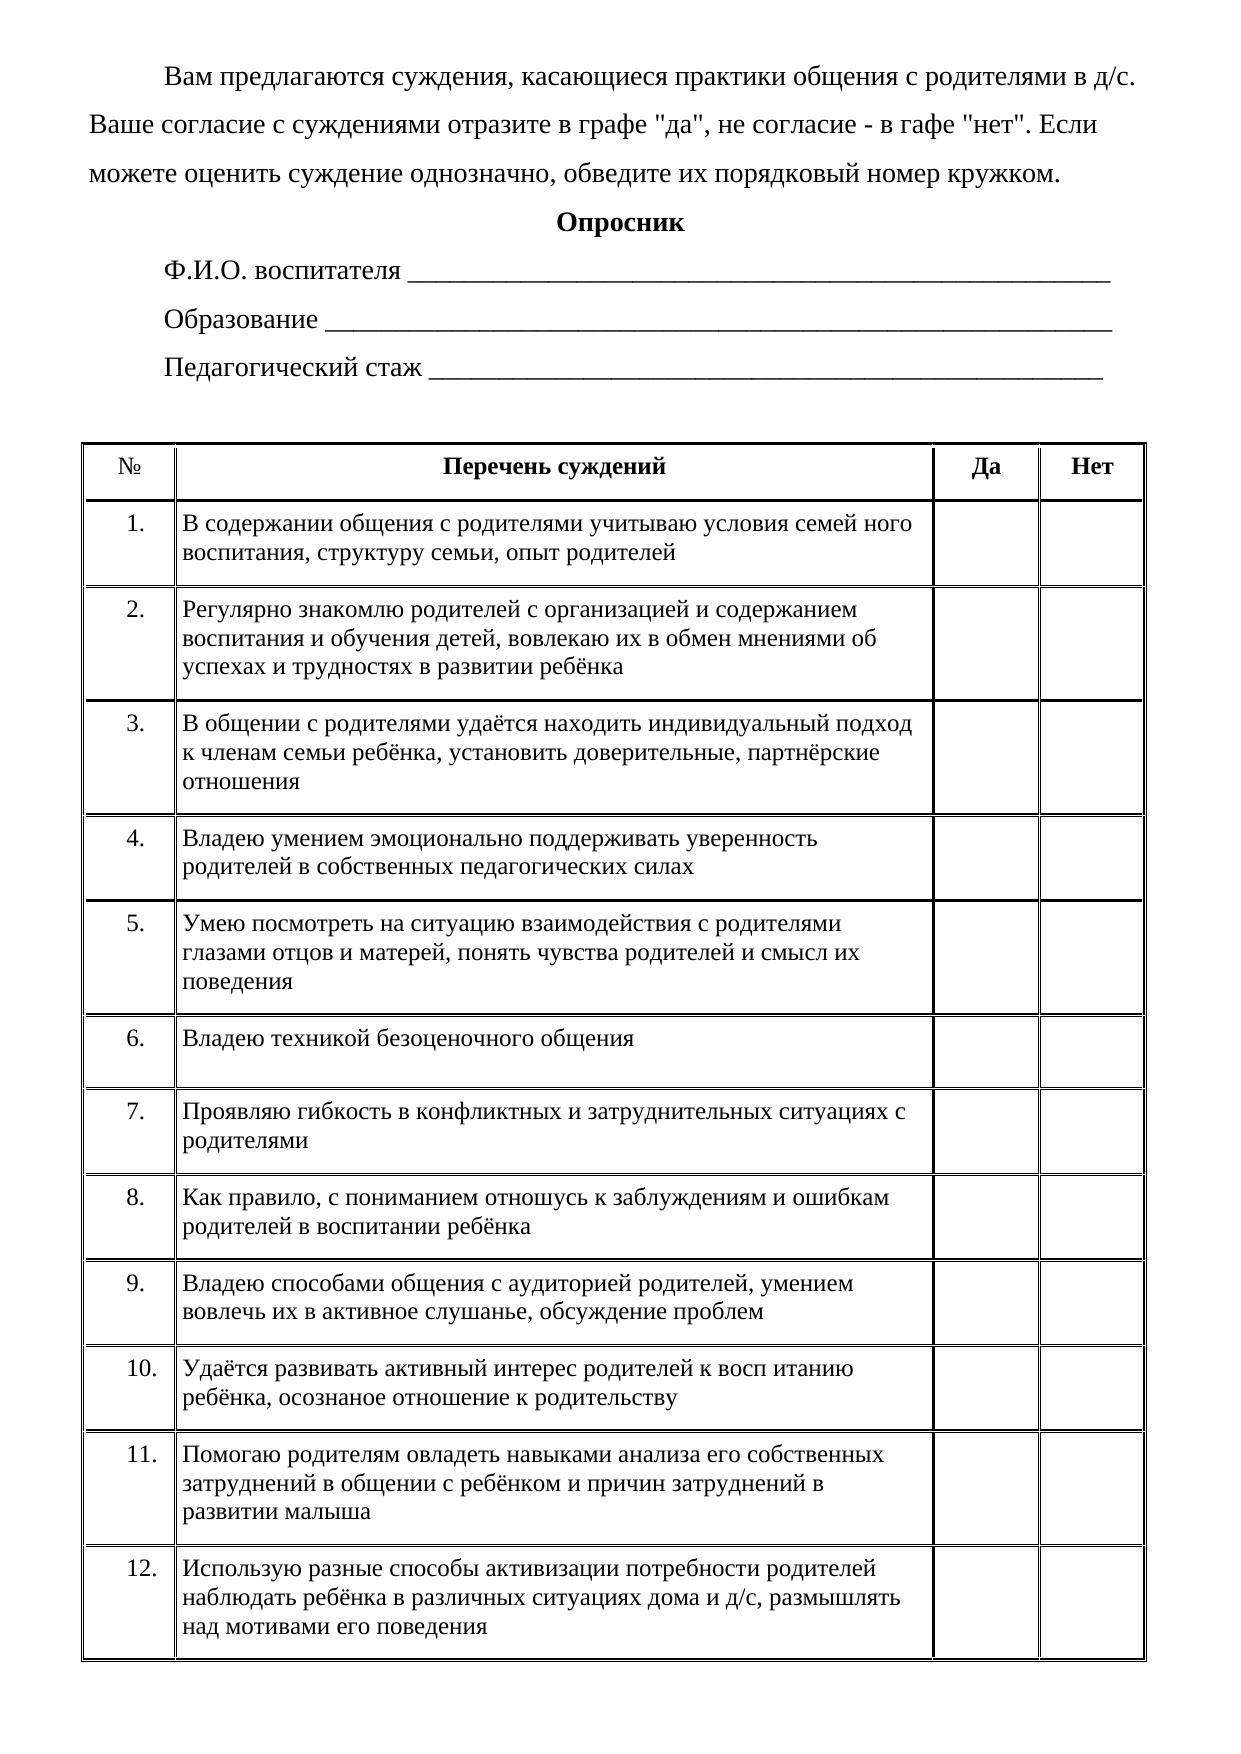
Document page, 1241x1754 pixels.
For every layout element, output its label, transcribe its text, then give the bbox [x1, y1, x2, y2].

text Опросник [89, 205, 1152, 237]
table_cell [935, 1017, 1038, 1087]
table_cell [84, 1429, 174, 1544]
text Педагогический стаж ________________________________________________ [89, 350, 1152, 383]
table_cell [84, 899, 174, 1013]
table_cell [935, 588, 1038, 699]
table_cell В содержании общения с родителями учитываю условия семей ного воспитания, структуру семьи, опыт родителей [177, 502, 932, 584]
table_cell [1041, 1173, 1144, 1258]
table_cell [935, 1433, 1038, 1544]
table_cell [1041, 1429, 1144, 1544]
table_cell [84, 1173, 174, 1258]
table_cell [83, 1544, 176, 1658]
table_cell [935, 817, 1038, 899]
table_cell [84, 1013, 174, 1087]
table_cell [935, 902, 1038, 1013]
table_cell [935, 702, 1038, 813]
table_cell Владею умением эмоционально поддерживать уверенность родителей в собственных педагогических силах [177, 817, 932, 899]
table_cell [84, 699, 174, 813]
table_cell [935, 1262, 1038, 1344]
table_cell Владею способами общения с аудиторией родителей, умением вовлечь их в активное слушанье, обсуждение проблем [177, 1262, 932, 1344]
table_cell [1041, 899, 1143, 1013]
table_cell [1041, 1258, 1144, 1344]
table_cell [935, 1090, 1038, 1172]
table_cell [1041, 813, 1144, 899]
text Образование ________________________________________________________ [89, 302, 1152, 334]
table_cell Регулярно знакомлю родителей с организацией и содержанием воспитания и обучения детей, вовлекаю их в обмен мнениями об успехах и трудностях в развитии ребёнка [177, 588, 932, 699]
table_cell [84, 813, 174, 899]
table_cell [1041, 499, 1143, 584]
table_cell [1040, 1544, 1145, 1658]
table_cell Удаётся развивать активный интерес родителей к восп итанию ребёнка, осознаное отношение к родительству [177, 1347, 932, 1429]
table_cell Проявляю гибкость в конфликтных и затруднительных ситуациях с родителями [177, 1090, 932, 1172]
table_cell Владею техникой безоценочного общения [177, 1017, 932, 1087]
table_cell [1041, 585, 1144, 699]
table_cell [84, 1258, 174, 1344]
table_cell [935, 502, 1038, 584]
table_cell Использую разные способы активизации потребности родителей наблюдать ребёнка в различных ситуациях дома и д/с, размышлять над мотивами его поведения [176, 1547, 933, 1658]
table_cell В общении с родителями удаётся находить индивидуальный подход к членам семьи ребёнка, установить доверительные, партнёрские отношения [177, 702, 932, 813]
text Вам предлагаются суждения, касающиеся практики общения с родителями в д/с. Ваше согласие с суждениями отразите в графе "да", не согласие - в гафе "нет". Если можете оценить суждение однозначно, обведите их порядковый номер кружком. [89, 59, 1152, 188]
table_cell [935, 1176, 1038, 1258]
table_header № [84, 445, 176, 499]
table_cell Как правило, с пониманием отношусь к заблуждениям и ошибкам родителей в воспитании ребёнка [177, 1176, 932, 1258]
table_cell [935, 1347, 1038, 1429]
table_cell [83, 1087, 176, 1172]
table_header Нет [1040, 445, 1143, 499]
table_header Перечень суждений [176, 444, 933, 499]
table_cell [1040, 1344, 1145, 1429]
text Ф.И.О. воспитателя __________________________________________________ [89, 253, 1152, 286]
table_cell [84, 585, 174, 699]
table_cell [1041, 699, 1143, 813]
table_cell Умею посмотреть на ситуацию взаимодействия с родителями глазами отцов и матерей, понять чувства родителей и смысл их поведения [177, 902, 932, 1013]
table_cell Помогаю родителям овладеть навыками анализа его собственных затруднений в общении с ребёнком и причин затруднений в развитии малыша [177, 1433, 932, 1544]
table_cell [83, 1344, 176, 1429]
table_cell [1041, 1013, 1144, 1087]
table_cell [933, 1547, 1040, 1658]
table_header Да [933, 445, 1040, 499]
table_cell [1040, 1087, 1145, 1172]
table_cell [84, 499, 174, 584]
